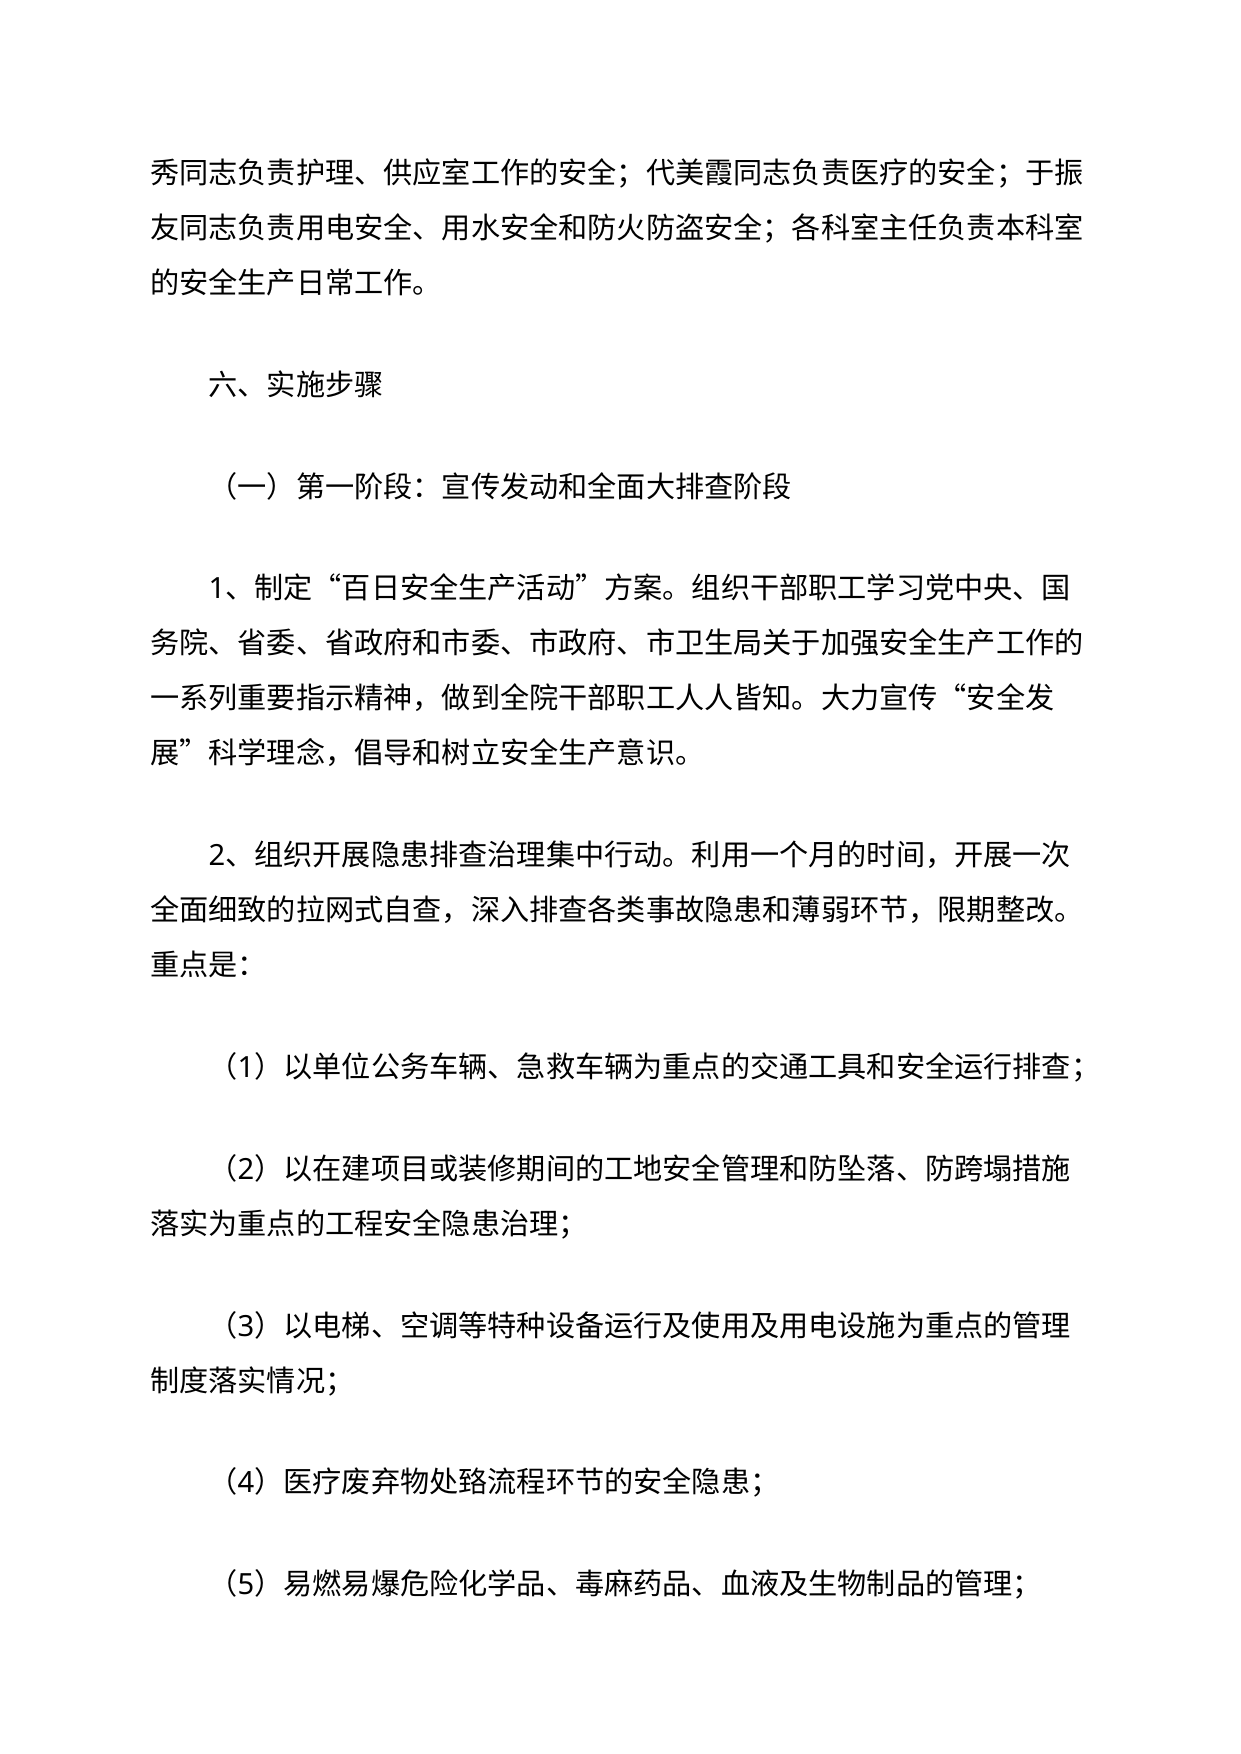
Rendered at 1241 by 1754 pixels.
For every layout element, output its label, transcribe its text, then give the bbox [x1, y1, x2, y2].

text （一）第一阶段：宣传发动和全面大排查阶段 [150, 463, 1090, 506]
text （2）以在建项目或装修期间的工地安全管理和防坠落、防跨塌措施落实为重点的工程安全隐患治理； [150, 1145, 1090, 1243]
text 1、制定“百日安全生产活动”方案。组织干部职工学习党中央、国务院、省委、省政府和市委、市政府、市卫生局关于加强安全生产工作的一系列重要指示精神，做到全院干部职工人人皆知。大力宣传“安全发展”科学理念，倡导和树立安全生产意识。 [150, 565, 1090, 772]
text （5）易燃易爆危险化学品、毒麻药品、血液及生物制品的管理； [150, 1561, 1090, 1603]
text （3）以电梯、空调等特种设备运行及使用及用电设施为重点的管理制度落实情况； [150, 1302, 1090, 1399]
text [150, 150, 1090, 302]
text 六、实施步骤 [150, 362, 1090, 404]
text 2、组织开展隐患排查治理集中行动。利用一个月的时间，开展一次全面细致的拉网式自查，深入排查各类事故隐患和薄弱环节，限期整改。重点是： [150, 832, 1090, 984]
text （1）以单位公务车辆、急救车辆为重点的交通工具和安全运行排查； [150, 1043, 1090, 1086]
text （4）医疗废弃物处臵流程环节的安全隐患； [150, 1459, 1090, 1501]
